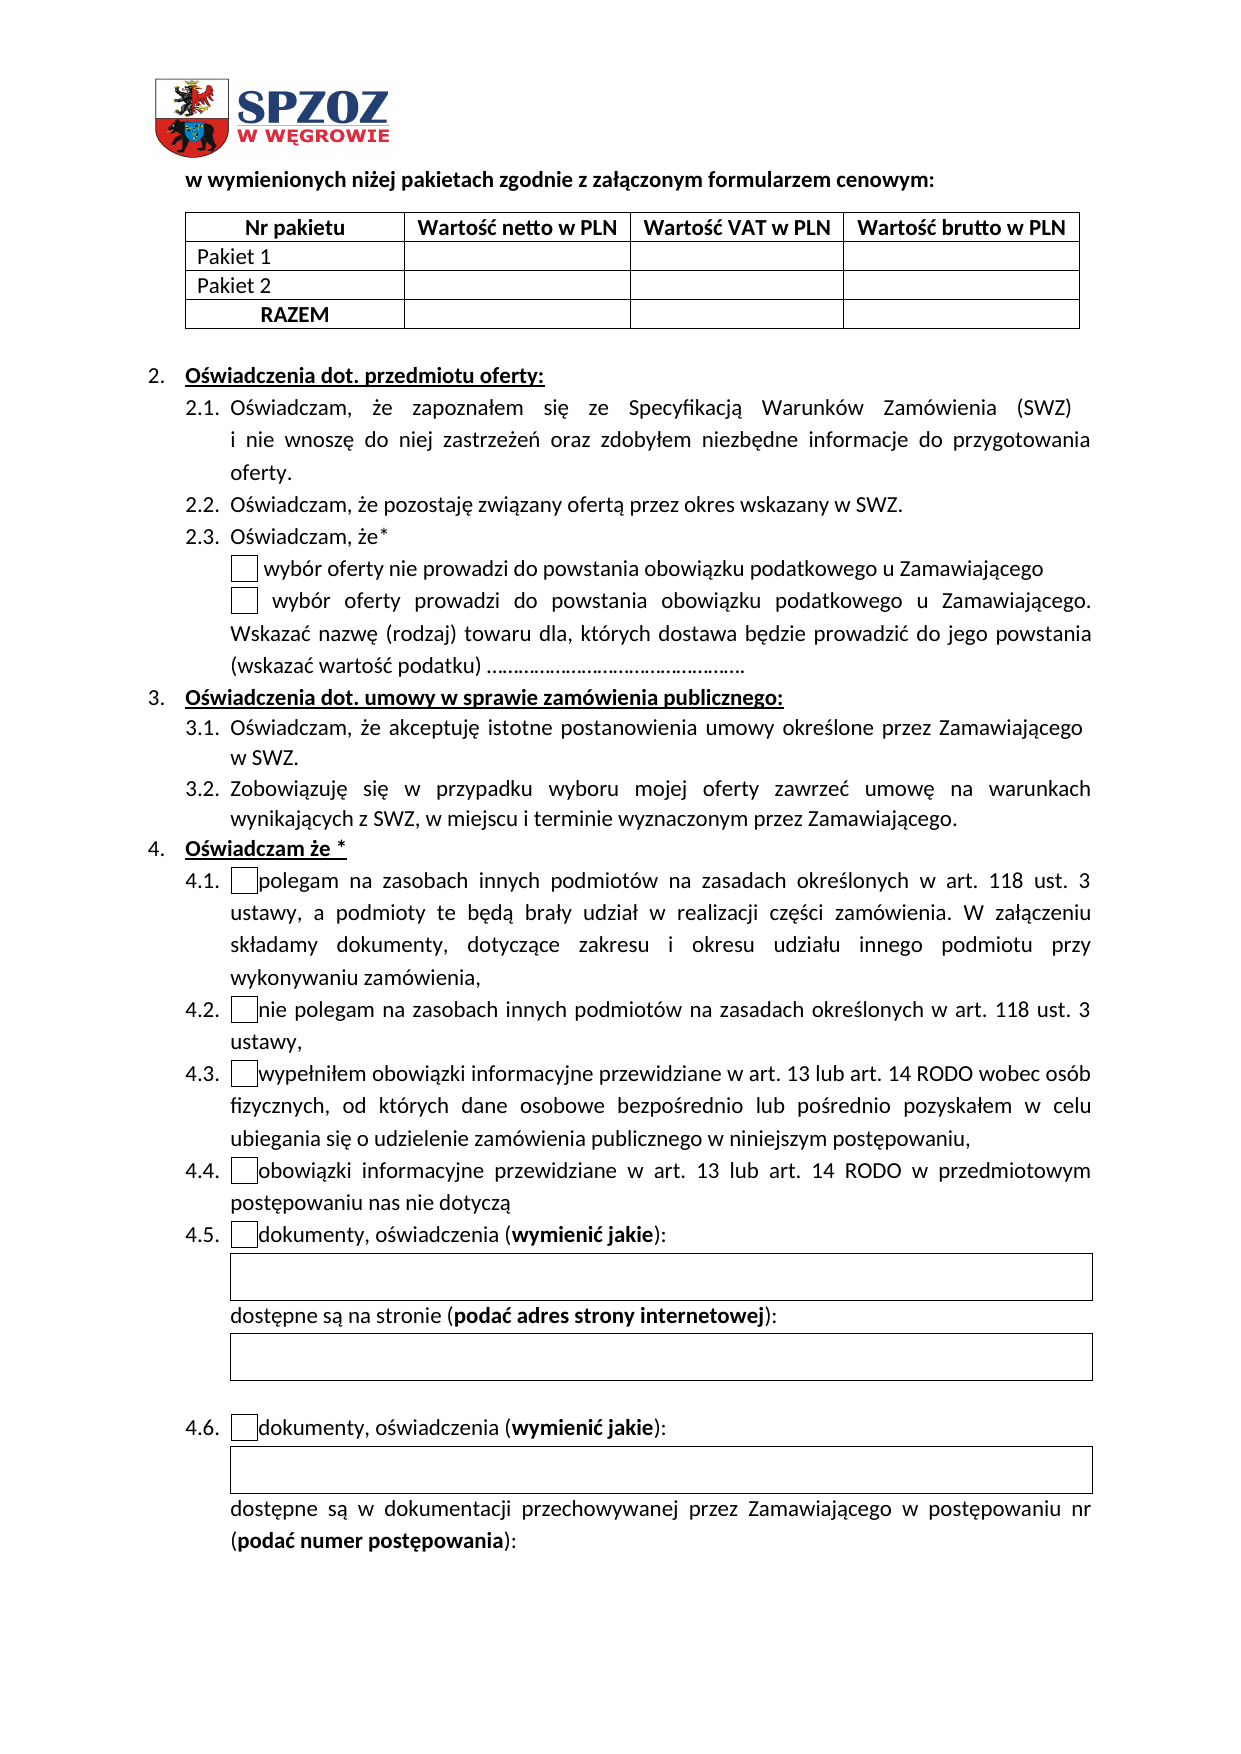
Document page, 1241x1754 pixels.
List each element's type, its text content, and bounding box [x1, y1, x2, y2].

table_cell Pakiet 2 [186, 271, 404, 299]
table_header Wartość VAT w PLN [631, 213, 843, 241]
list Oświadczenia dot. przedmiotu oferty: [148, 361, 1093, 389]
list obowiązki informacyjne przewidziane w art. 13 lub art. 14 RODO w przedmiotowym postępowaniu nas nie dotyczą [185, 1156, 1093, 1216]
list nie polegam na zasobach innych podmiotów na zasadach określonych w art. 118 ust. 3 ustawy, [185, 995, 1093, 1055]
table_cell Pakiet 1 [186, 242, 404, 270]
list dostępne są na stronie (podać adres strony internetowej): [230, 1301, 1093, 1329]
table_cell [631, 242, 843, 270]
list Oświadczenia dot. umowy w sprawie zamówienia publicznego: [148, 683, 1093, 711]
list dokumenty, oświadczenia (wymienić jakie): [185, 1413, 1093, 1442]
table_cell [844, 271, 1079, 299]
table_header [231, 1334, 1092, 1380]
table_cell [631, 300, 843, 328]
table_cell [405, 242, 630, 270]
table_cell [631, 271, 843, 299]
list Oświadczam, że* [185, 522, 1093, 550]
table_header Nr pakietu [186, 213, 404, 241]
table_cell [405, 300, 630, 328]
list wypełniłem obowiązki informacyjne przewidziane w art. 13 lub art. 14 RODO wobec osób fizycznych, od których dane osobowe bezpośrednio lub pośrednio pozyskałem w celu ubiegania się o udzielenie zamówienia publicznego w niniejszym postępowaniu, [185, 1059, 1093, 1152]
list Oświadczam że * [148, 834, 1093, 862]
table_cell [844, 300, 1079, 328]
list dostępne są w dokumentacji przechowywanej przez Zamawiającego w postępowaniu nr (podać numer postępowania): [230, 1494, 1093, 1554]
table_header Wartość brutto w PLN [844, 213, 1079, 241]
list polegam na zasobach innych podmiotów na zasadach określonych w art. 118 ust. 3 ustawy, a podmioty te będą brały udział w realizacji części zamówienia. W załączeniu składamy dokumenty, dotyczące zakresu i okresu udziału innego podmiotu przy wykonywaniu zamówienia, [185, 866, 1093, 991]
list wybór oferty nie prowadzi do powstania obowiązku podatkowego u Zamawiającego [230, 554, 1093, 582]
list wybór oferty prowadzi do powstania obowiązku podatkowego u Zamawiającego. Wskazać nazwę (rodzaj) towaru dla, których dostawa będzie prowadzić do jego powstania (wskazać wartość podatku) …………………………………………. [230, 586, 1093, 679]
list Zobowiązuję się w przypadku wyboru mojej oferty zawrzeć umowę na warunkach wynikających z SWZ, w miejscu i terminie wyznaczonym przez Zamawiającego. [185, 774, 1093, 832]
table_header Wartość netto w PLN [405, 213, 630, 241]
table_cell [844, 242, 1079, 270]
table_cell [405, 271, 630, 299]
list dokumenty, oświadczenia (wymienić jakie): [185, 1220, 1093, 1248]
table_header [231, 1254, 1092, 1300]
table_cell RAZEM [186, 300, 404, 328]
list Oświadczam, że zapoznałem się ze Specyfikacją Warunków Zamówienia (SWZ) i nie wnoszę do niej zastrzeżeń oraz zdobyłem niezbędne informacje do przygotowania oferty. [185, 393, 1093, 486]
list Oświadczam, że pozostaję związany ofertą przez okres wskazany w SWZ. [185, 490, 1093, 518]
list Oświadczam, że akceptuję istotne postanowienia umowy określone przez Zamawiającego w SWZ. [185, 713, 1093, 771]
list w wymienionych niżej pakietach zgodnie z załączonym formularzem cenowym: [185, 165, 1093, 193]
table_header [231, 1447, 1092, 1493]
picture [147, 73, 400, 165]
